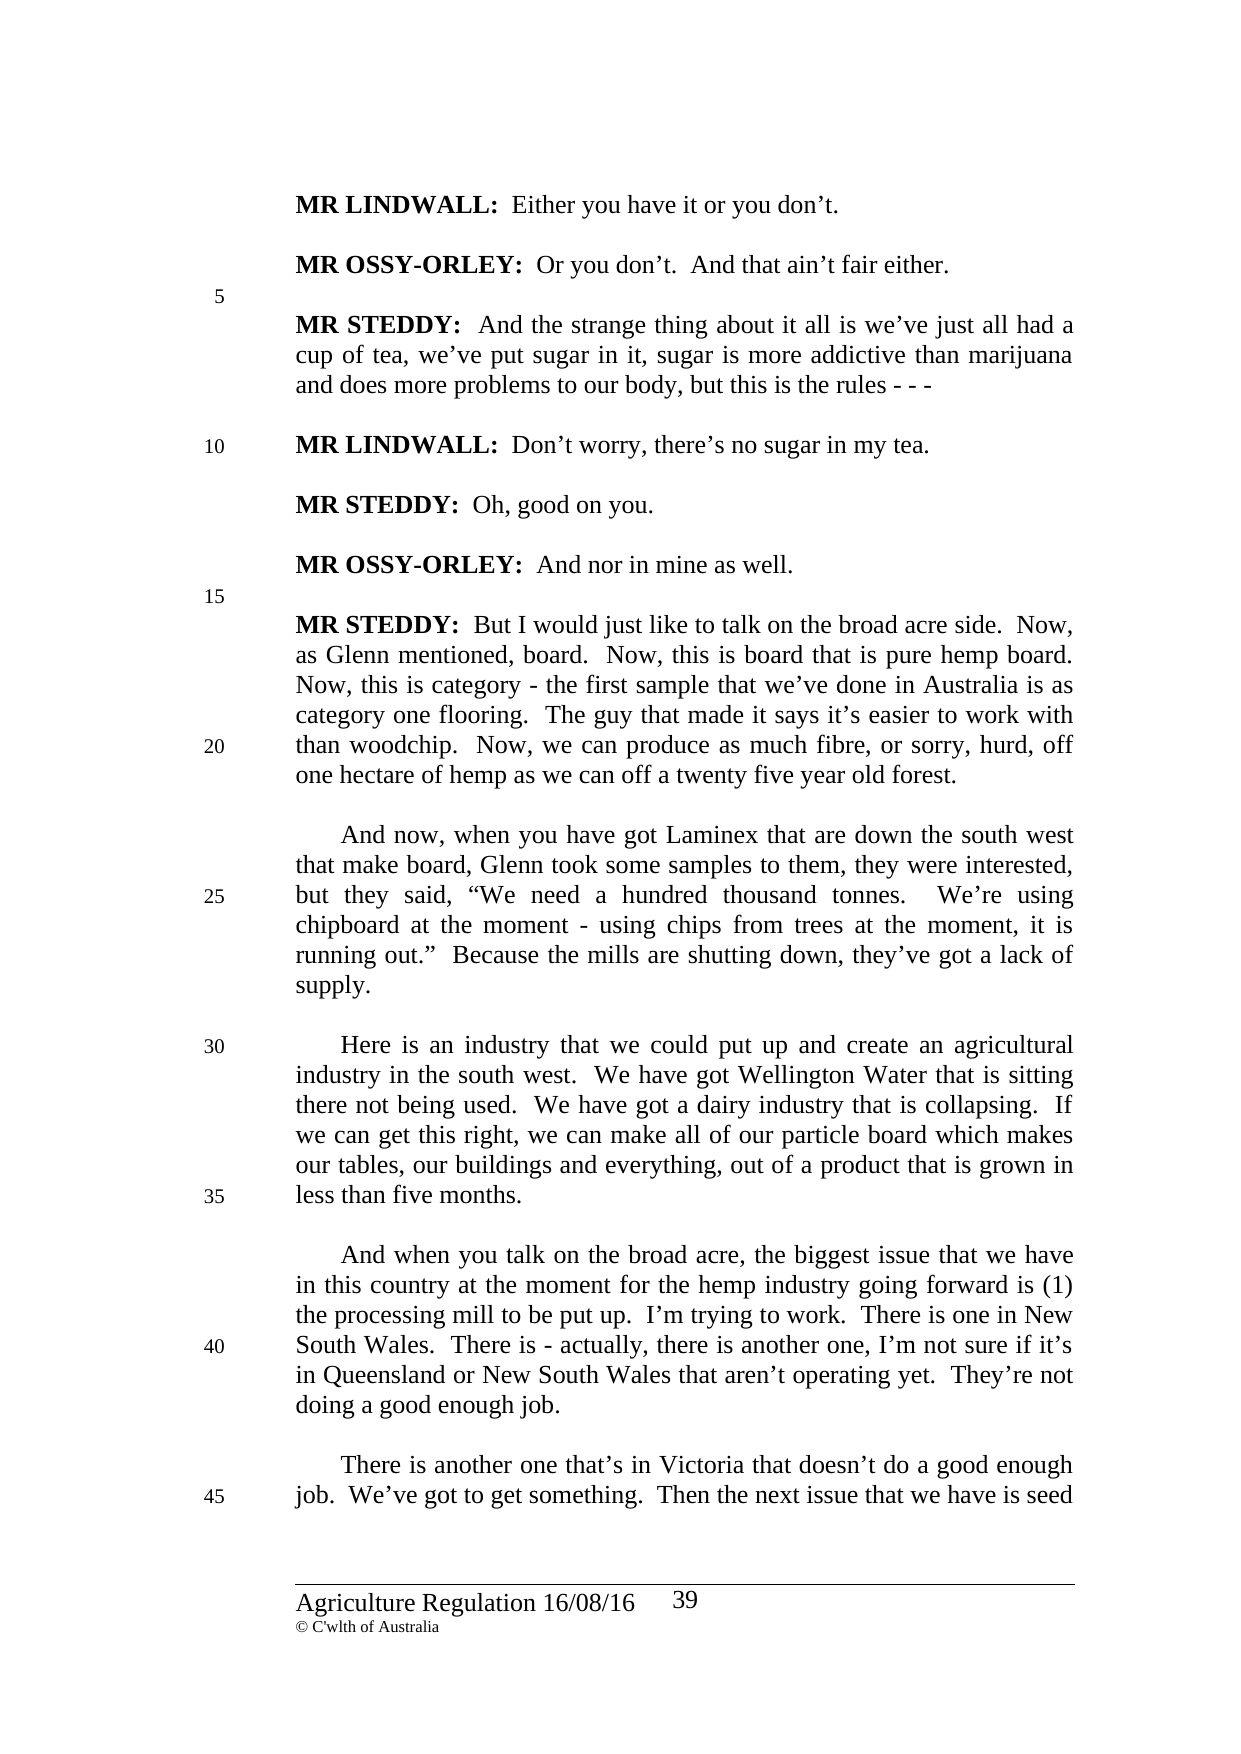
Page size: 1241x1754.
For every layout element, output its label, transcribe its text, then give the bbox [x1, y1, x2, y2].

text MR STEDDY: But I would just like to talk on the broad acre side. Now, as Glenn mentioned, board. Now, this is board that is pure hemp board. Now, this is category - the first sample that we’ve done in Australia is as category one flooring. The guy that made it says it’s easier to work with than woodchip. Now, we can produce as much fibre, or sorry, hurd, off one hectare of hemp as we can off a twenty five year old forest. [295, 609, 1075, 789]
text MR OSSY-ORLEY: Or you don’t. And that ain’t fair either. [295, 249, 1075, 279]
text And now, when you have got Laminex that are down the south west that make board, Glenn took some samples to them, they were interested, but they said, “We need a hundred thousand tonnes. We’re using chipboard at the moment - using chips from trees at the moment, it is running out.” Because the mills are shutting down, they’ve got a lack of supply. [295, 819, 1075, 999]
text MR LINDWALL: Either you have it or you don’t. [295, 189, 1075, 219]
text MR STEDDY: And the strange thing about it all is we’ve just all had a cup of tea, we’ve put sugar in it, sugar is more addictive than marijuana and does more problems to our body, but this is the rules - - - [295, 309, 1075, 399]
text MR LINDWALL: Don’t worry, there’s no sugar in my tea. [295, 429, 1075, 459]
text And when you talk on the broad acre, the biggest issue that we have in this country at the moment for the hemp industry going forward is (1) the processing mill to be put up. I’m trying to work. There is one in New South Wales. There is - actually, there is another one, I’m not sure if it’s in Queensland or New South Wales that aren’t operating yet. They’re not doing a good enough job. [295, 1239, 1075, 1419]
text Here is an industry that we could put up and create an agricultural industry in the south west. We have got Wellington Water that is sitting there not being used. We have got a dairy industry that is collapsing. If we can get this right, we can make all of our particle board which makes our tables, our buildings and everything, out of a product that is grown in less than five months. [295, 1029, 1075, 1209]
text MR STEDDY: Oh, good on you. [295, 489, 1075, 519]
text MR OSSY-ORLEY: And nor in mine as well. [295, 549, 1075, 579]
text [295, 1449, 1075, 1509]
